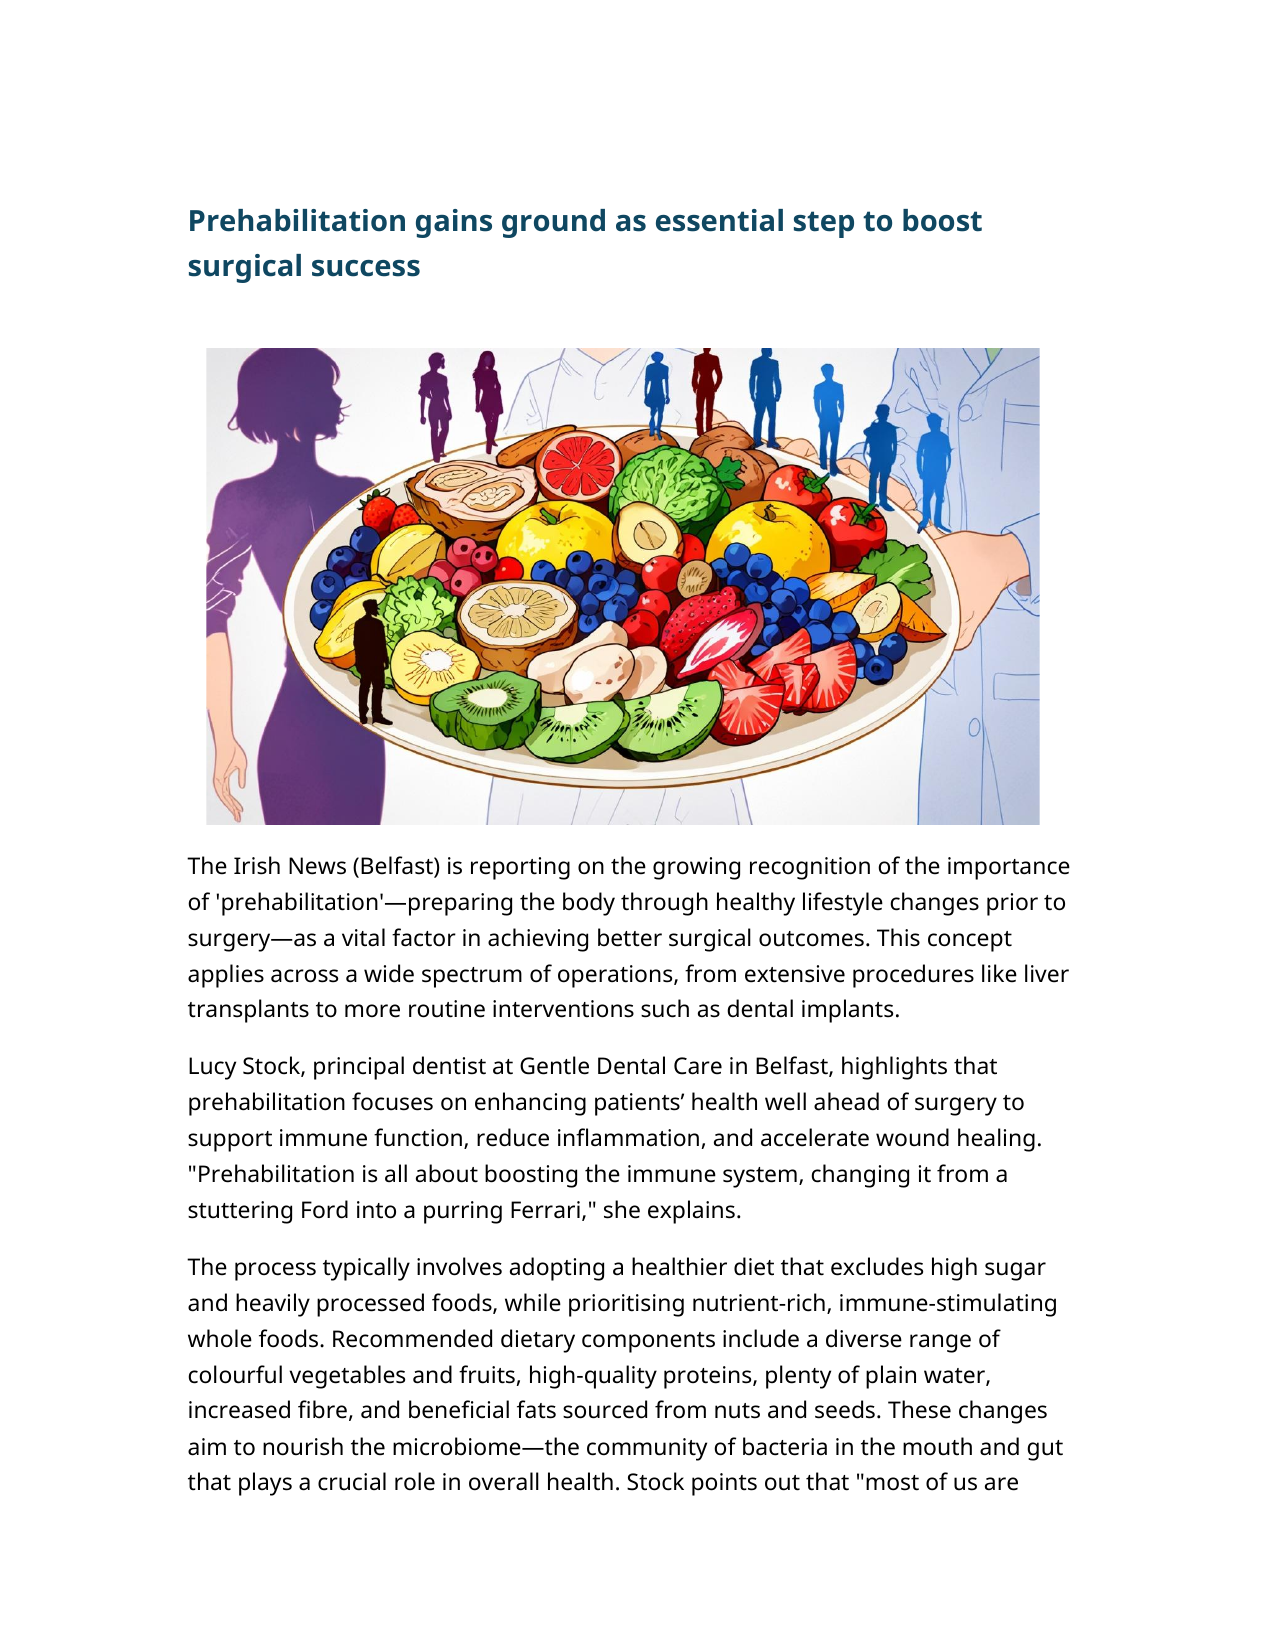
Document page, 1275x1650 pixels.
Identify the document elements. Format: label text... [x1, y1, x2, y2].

text The Irish News (Belfast) is reporting on the growing recognition of the importance of 'prehabilitation'—preparing the body through healthy lifestyle changes prior to surgery—as a vital factor in achieving better surgical outcomes. This concept applies across a wide spectrum of operations, from extensive procedures like liver transplants to more routine interventions such as dental implants. [187, 850, 1087, 1025]
text Lucy Stock, principal dentist at Gentle Dental Care in Belfast, highlights that prehabilitation focuses on enhancing patients’ health well ahead of surgery to support immune function, reduce inflammation, and accelerate wound healing. "Prehabilitation is all about boosting the immune system, changing it from a stuttering Ford into a purring Ferrari," she explains. [187, 1050, 1087, 1225]
picture [206, 348, 1040, 825]
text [187, 1251, 1087, 1498]
subtitle Prehabilitation gains ground as essential step to boost surgical success [187, 200, 1087, 285]
